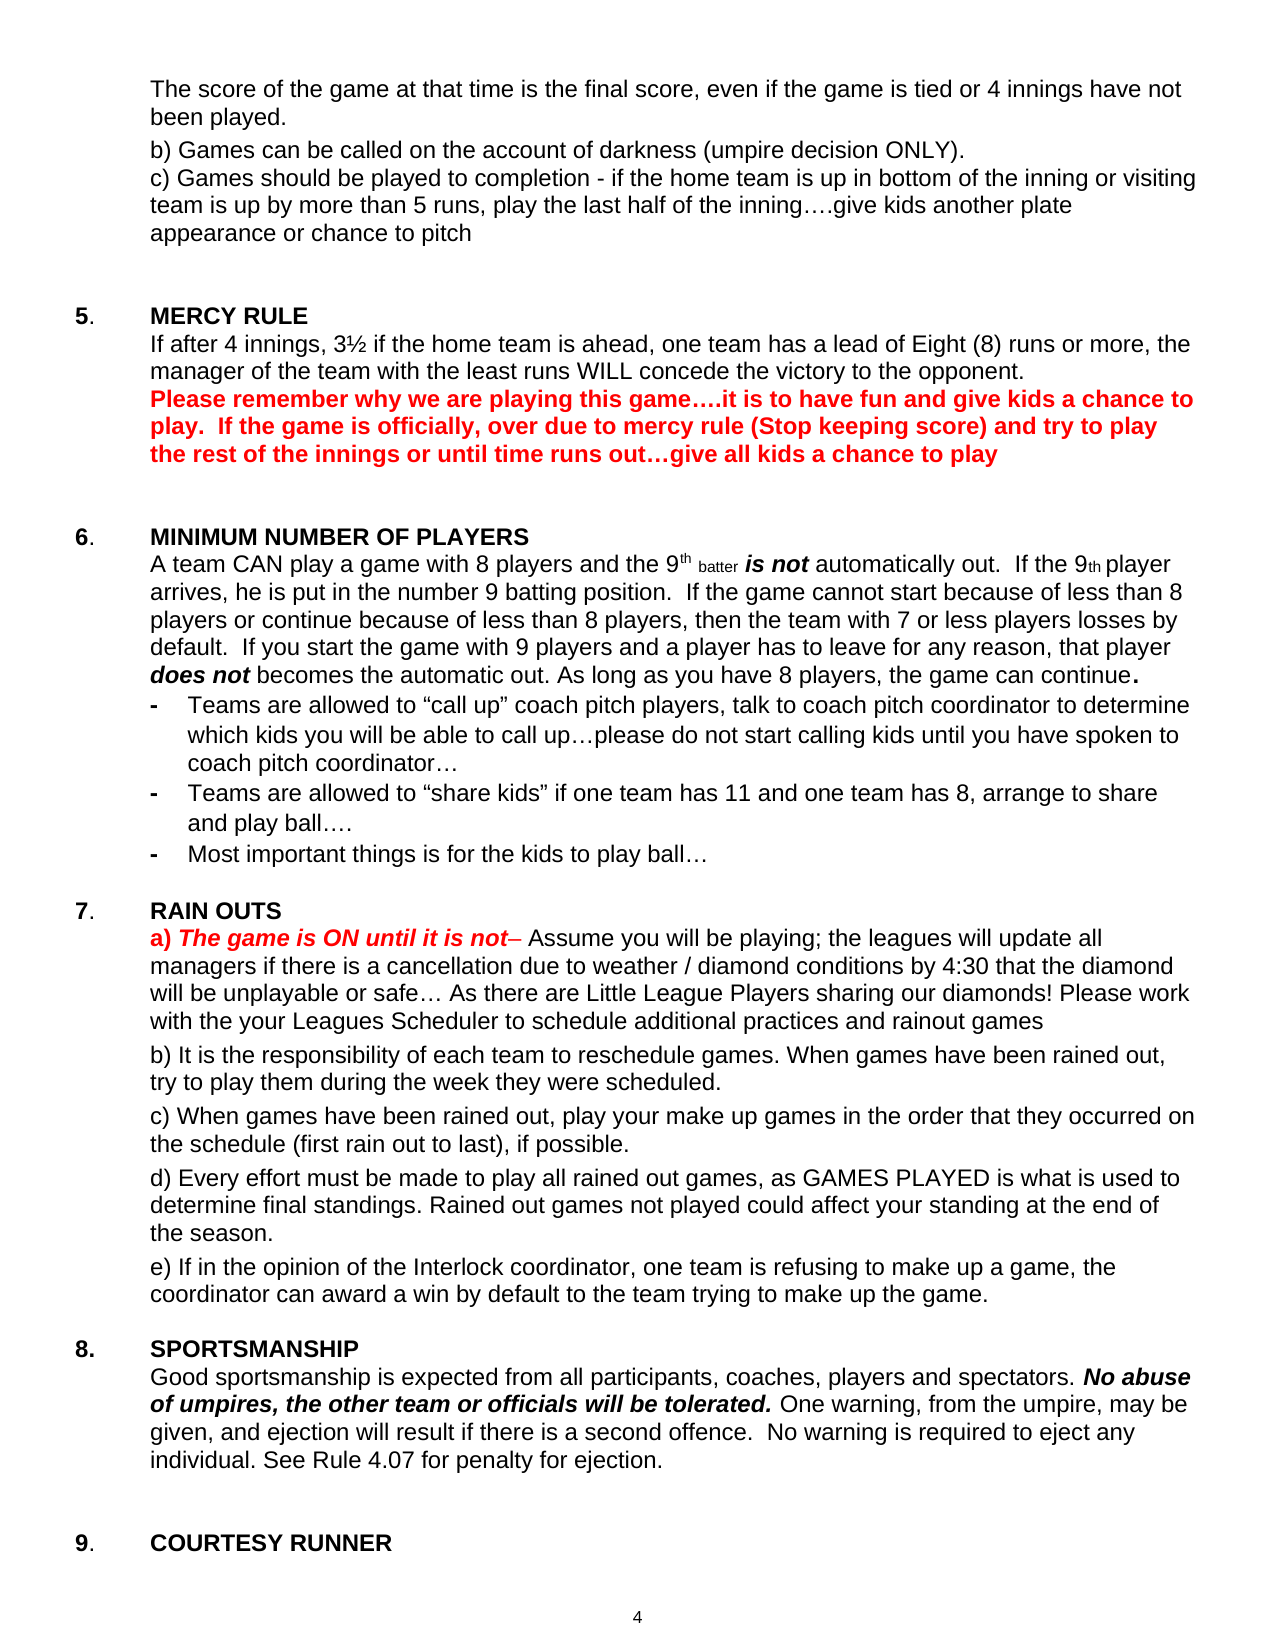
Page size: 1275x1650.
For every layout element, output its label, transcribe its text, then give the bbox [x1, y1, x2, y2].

text b) It is the responsibility of each team to reschedule games. When games have been rained out, try to play them during the week they were scheduled. [150, 1041, 1200, 1096]
text 8. SPORTSMANSHIP [75, 1335, 1200, 1363]
text 6. MINIMUM NUMBER OF PLAYERS [75, 523, 1200, 550]
text A team CAN play a game with 8 players and the 9th batter is not automatically out. If the 9th player arrives, he is put in the number 9 batting position. If the game cannot start because of less than 8 players or continue because of less than 8 players, then the team with 7 or less players losses by default. If you start the game with 9 players and a player has to leave for any reason, that player does not becomes the automatic out. As long as you have 8 players, the game can continue. [150, 550, 1200, 688]
text 9. COURTESY RUNNER [75, 1528, 1200, 1556]
text Please remember why we are playing this game….it is to have fun and give kids a chance to play. If the game is officially, over due to mercy rule (Stop keeping score) and try to play the rest of the innings or until time runs out…give all kids a chance to play [150, 385, 1200, 467]
text d) Every effort must be made to play all rained out games, as GAMES PLAYED is what is used to determine final standings. Rained out games not played could affect your standing at the end of the season. [150, 1163, 1200, 1246]
text 7. RAIN OUTS [75, 897, 1200, 924]
text The score of the game at that time is the final score, even if the game is tied or 4 innings have not been played. [150, 75, 1200, 130]
text 5. MERCY RULE [75, 302, 1200, 329]
text b) Games can be called on the account of darkness (umpire decision ONLY). [75, 136, 1200, 164]
text Good sportsmanship is expected from all participants, coaches, players and spectators. No abuse of umpires, the other team or officials will be tolerated. One warning, from the umpire, may be given, and ejection will result if there is a second offence. No warning is required to eject any individual. See Rule 4.07 for penalty for ejection. [150, 1363, 1200, 1473]
text c) When games have been rained out, play your make up games in the order that they occurred on the schedule (first rain out to last), if possible. [150, 1102, 1200, 1157]
text If after 4 innings, 3½ if the home team is ahead, one team has a lead of Eight (8) runs or more, the manager of the team with the least runs WILL concede the victory to the opponent. [150, 329, 1200, 385]
text e) If in the opinion of the Interlock coordinator, one team is refusing to make up a game, the coordinator can award a win by default to the team trying to make up the game. [150, 1252, 1200, 1308]
list Teams are allowed to “call up” coach pitch players, talk to coach pitch coordinator to determine which kids you will be able to call up…please do not start calling kids until you have spoken to coach pitch coordinator… [150, 688, 1200, 776]
list Most important things is for the kids to play ball… [150, 836, 1200, 869]
text c) Games should be played to completion - if the home team is up in bottom of the inning or visiting team is up by more than 5 runs, play the last half of the inning….give kids another plate appearance or chance to pitch [150, 164, 1200, 247]
text a) The game is ON until it is not– Assume you will be playing; the leagues will update all managers if there is a cancellation due to weather / diamond conditions by 4:30 that the diamond will be unplayable or safe… As there are Little League Players sharing our diamonds! Please work with the your Leagues Scheduler to schedule additional practices and rainout games [150, 924, 1200, 1034]
list Teams are allowed to “share kids” if one team has 11 and one team has 8, arrange to share and play ball…. [150, 776, 1200, 836]
